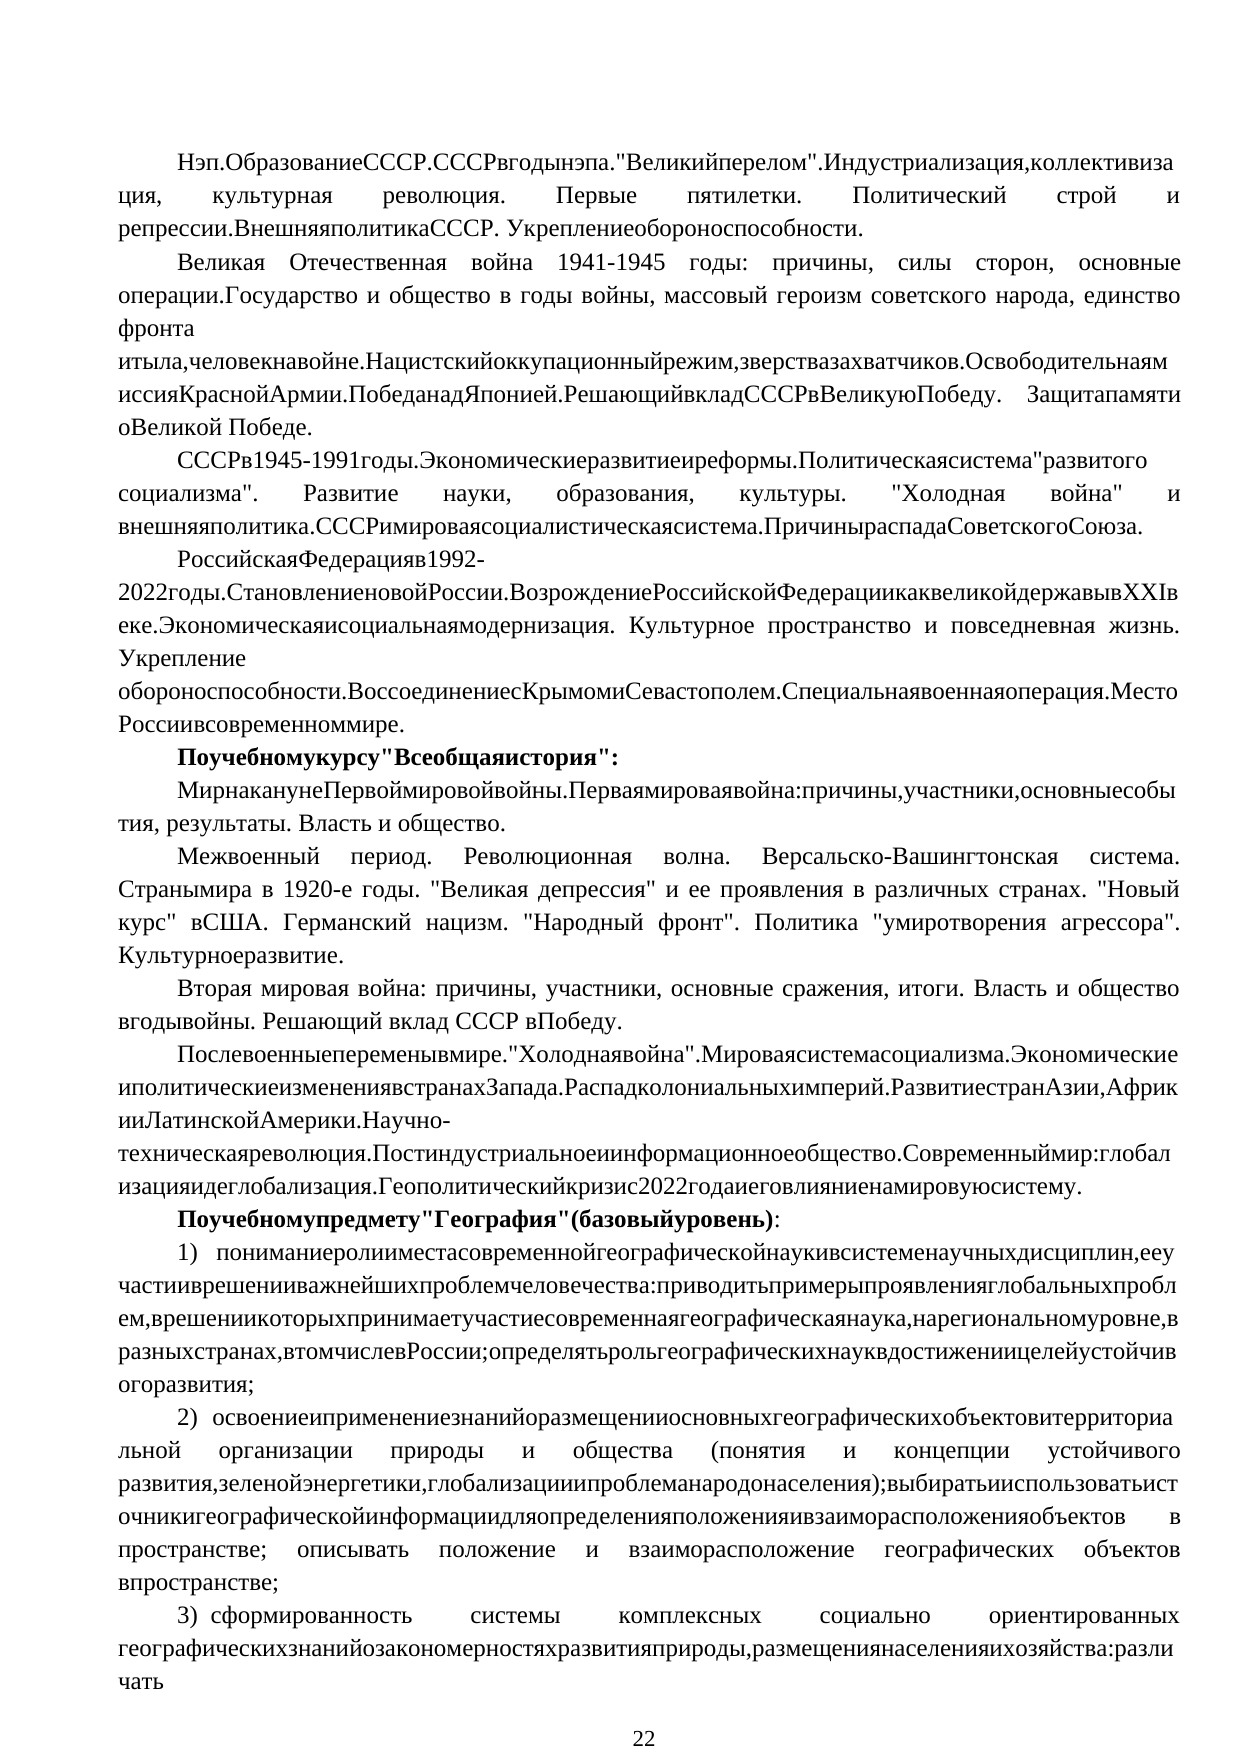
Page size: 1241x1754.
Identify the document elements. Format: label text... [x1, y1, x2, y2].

text МирнаканунеПервоймировойвойны.Перваямироваявойна:причины,участники,основныесобытия, результаты. Власть и общество. [118, 775, 1181, 837]
list сформированность системы комплексных социально ориентированных географическихзнанийозакономерностяхразвитияприроды,размещениянаселенияихозяйства:различать [118, 1600, 1181, 1695]
text РоссийскаяФедерацияв1992-2022годы.СтановлениеновойРоссии.ВозрождениеРоссийскойФедерациикаквеликойдержавывXXIвеке.Экономическаяисоциальнаямодернизация. Культурное пространство и повседневная жизнь. Укрепление обороноспособности.ВоссоединениесКрымомиСевастополем.Специальнаявоеннаяоперация.МестоРоссиивсовременноммире. [118, 544, 1181, 738]
text Послевоенныепеременывмире."Холоднаявойна".Мироваясистемасоциализма.ЭкономическиеиполитическиеизменениявстранахЗапада.Распадколониальныхимперий.РазвитиестранАзии,АфрикииЛатинскойАмерики.Научно-техническаяреволюция.Постиндустриальноеиинформационноеобщество.Современныймир:глобализацияидеглобализация.Геополитическийкризис2022годаиеговлияниенамировуюсистему. [118, 1039, 1182, 1200]
subtitle Поучебномукурсу"Всеобщаяистория": [177, 742, 1240, 771]
text Великая Отечественная война 1941-1945 годы: причины, силы сторон, основные операции.Государство и общество в годы войны, массовый героизм советского народа, единство фронта итыла,человекнавойне.Нацистскийоккупационныйрежим,зверствазахватчиков.ОсвободительнаямиссияКраснойАрмии.ПобеданадЯпонией.РешающийвкладСССРвВеликуюПобеду. Защитапамяти оВеликой Победе. [118, 247, 1182, 441]
text Межвоенный период. Революционная волна. Версальско-Вашингтонская система. Странымира в 1920-е годы. "Великая депрессия" и ее проявления в различных странах. "Новый курс" вСША. Германский нацизм. "Народный фронт". Политика "умиротворения агрессора". Культурноеразвитие. [118, 841, 1181, 969]
text Нэп.ОбразованиеСССР.СССРвгодынэпа."Великийперелом".Индустриализация,коллективизация, культурная революция. Первые пятилетки. Политический строй и репрессии.ВнешняяполитикаСССР. Укреплениеобороноспособности. [118, 147, 1181, 242]
list освоениеиприменениезнанийоразмещенииосновныхгеографическихобъектовитерриториальной организации природы и общества (понятия и концепции устойчивого развития,зеленойэнергетики,глобализацииипроблеманародонаселения);выбиратьииспользоватьисточникигеографическойинформациидляопределенияположенияивзаиморасположенияобъектов в пространстве; описывать положение и взаиморасположение географических объектов впространстве; [118, 1402, 1182, 1596]
list пониманиеролииместасовременнойгеографическойнаукивсистеменаучныхдисциплин,ееучастииврешенииважнейшихпроблемчеловечества:приводитьпримерыпроявленияглобальныхпроблем,врешениикоторыхпринимаетучастиесовременнаягеографическаянаука,нарегиональномуровне,вразныхстранах,втомчислевРоссии;определятьрольгеографическихнауквдостижениицелейустойчивогоразвития; [118, 1237, 1181, 1398]
text СССРв1945-1991годы.Экономическиеразвитиеиреформы.Политическаясистема"развитого социализма". Развитие науки, образования, культуры. "Холодная война" и внешняяполитика.СССРимироваясоциалистическаясистема.ПричиныраспадаСоветскогоСоюза. [118, 445, 1181, 539]
text Вторая мировая война: причины, участники, основные сражения, итоги. Власть и общество вгодывойны. Решающий вклад СССР вПобеду. [118, 973, 1180, 1035]
subtitle Поучебномупредмету"География"(базовыйуровень): [177, 1204, 1240, 1233]
